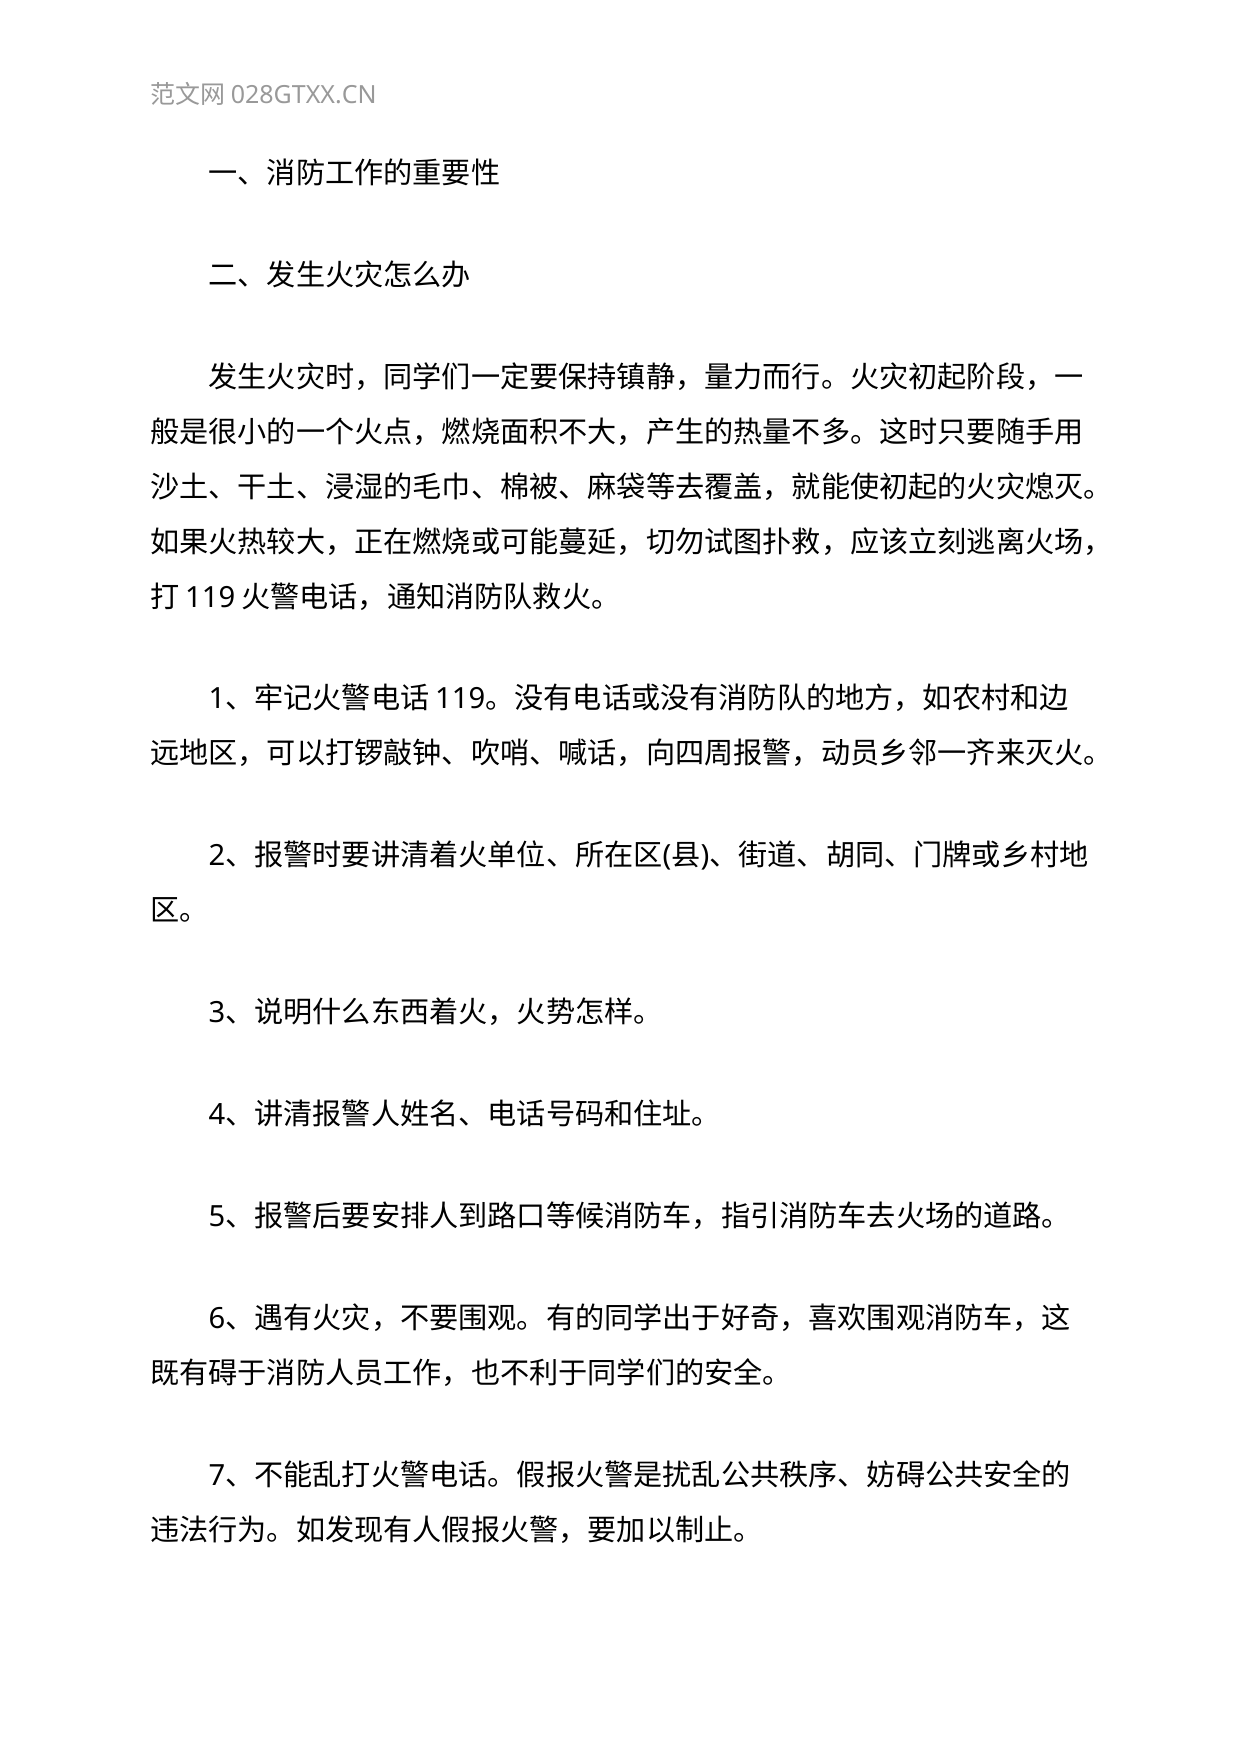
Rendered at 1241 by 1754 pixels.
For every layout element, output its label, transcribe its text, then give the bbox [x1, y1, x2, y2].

text 3、说明什么东西着火，火势怎样。 [150, 989, 1090, 1031]
text 发生火灾时，同学们一定要保持镇静，量力而行。火灾初起阶段，一般是很小的一个火点，燃烧面积不大，产生的热量不多。这时只要随手用沙土、干土、浸湿的毛巾、棉被、麻袋等去覆盖，就能使初起的火灾熄灭。如果火热较大，正在燃烧或可能蔓延，切勿试图扑救，应该立刻逃离火场，打119火警电话，通知消防队救火。 [150, 353, 1090, 616]
text 一、消防工作的重要性 [150, 150, 1090, 192]
text 二、发生火灾怎么办 [150, 252, 1090, 294]
text 4、讲清报警人姓名、电话号码和住址。 [150, 1091, 1090, 1133]
text 5、报警后要安排人到路口等候消防车，指引消防车去火场的道路。 [150, 1193, 1090, 1235]
text 7、不能乱打火警电话。假报火警是扰乱公共秩序、妨碍公共安全的违法行为。如发现有人假报火警，要加以制止。 [150, 1451, 1090, 1549]
text 6、遇有火灾，不要围观。有的同学出于好奇，喜欢围观消防车，这既有碍于消防人员工作，也不利于同学们的安全。 [150, 1294, 1090, 1392]
text 2、报警时要讲清着火单位、所在区(县)、街道、胡同、门牌或乡村地区。 [150, 832, 1090, 929]
text 1、牢记火警电话119。没有电话或没有消防队的地方，如农村和边远地区，可以打锣敲钟、吹哨、喊话，向四周报警，动员乡邻一齐来灭火。 [150, 675, 1090, 772]
